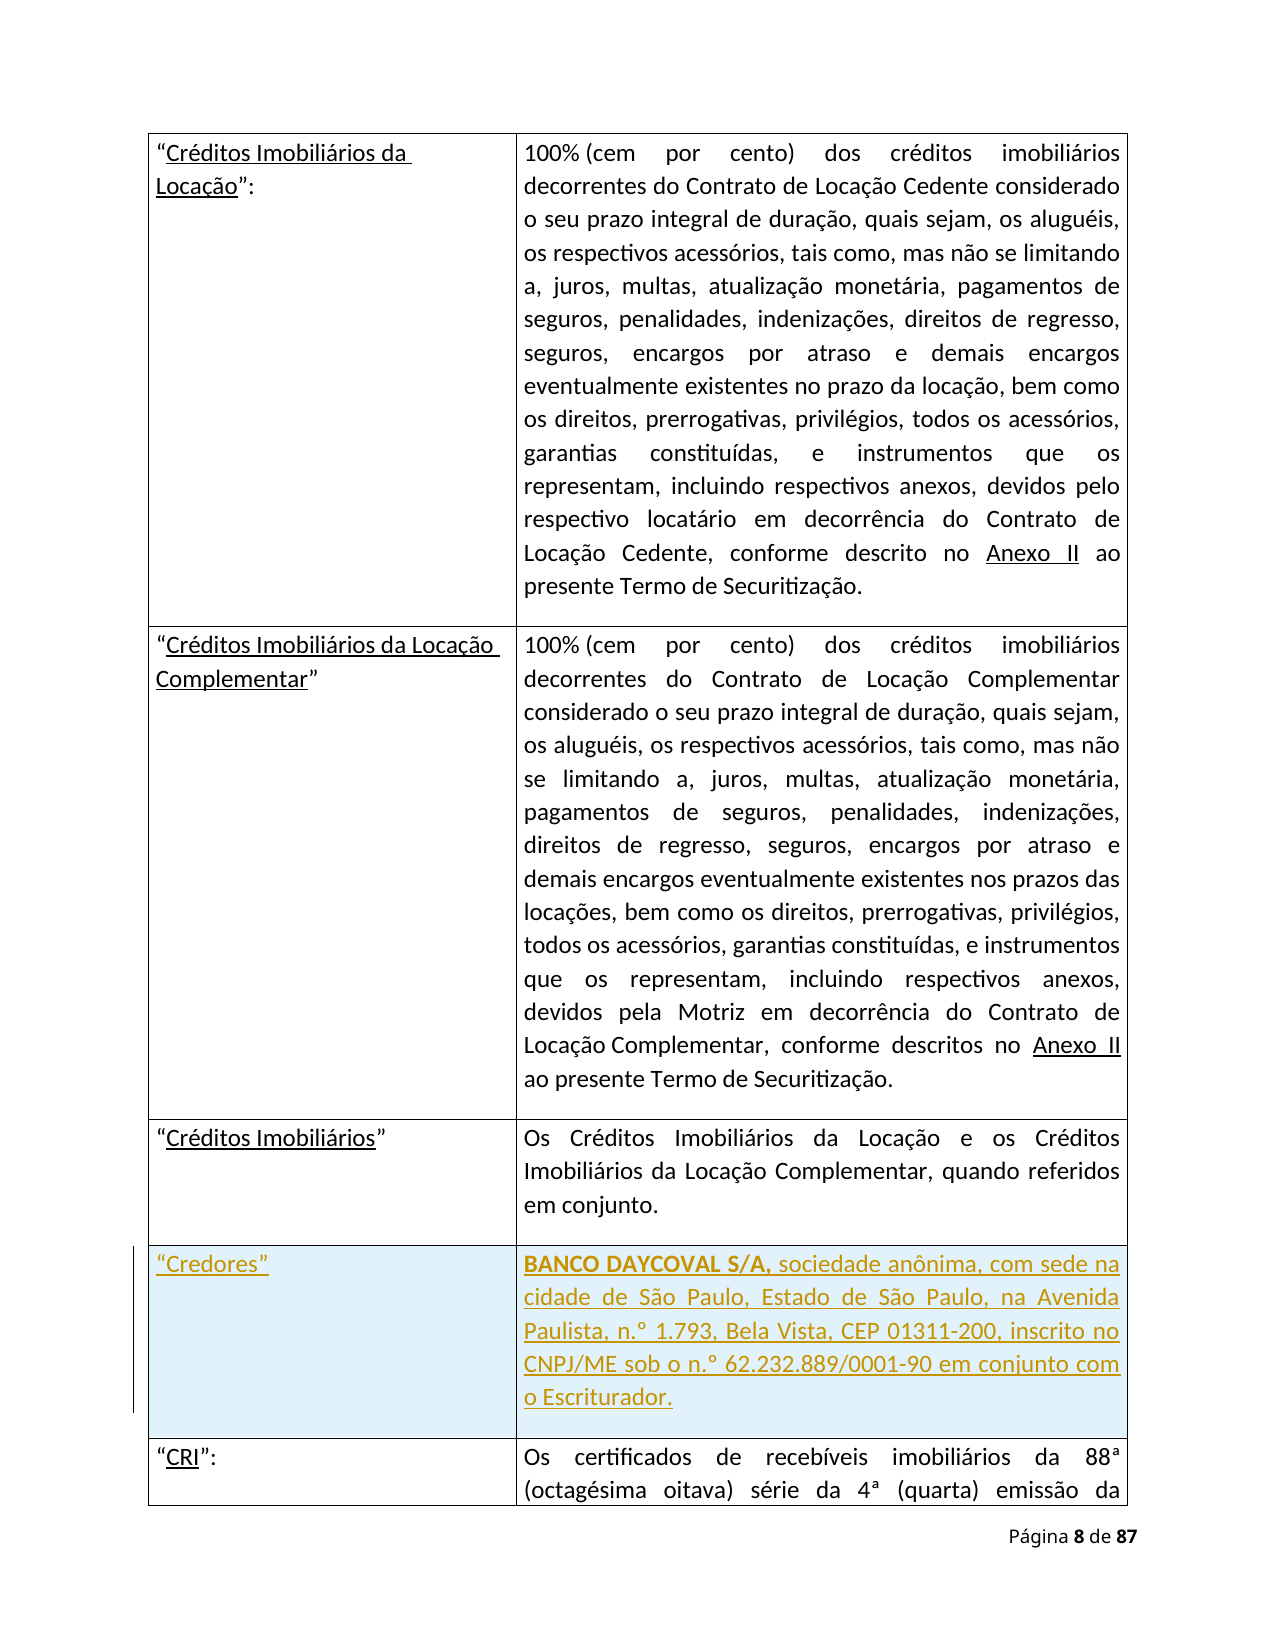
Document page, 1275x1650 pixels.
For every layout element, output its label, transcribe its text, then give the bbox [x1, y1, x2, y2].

table_cell Os Créditos Imobiliários da Locação e os Créditos Imobiliários da Locação Complementar, quando referidos em conjunto. [517, 1120, 1127, 1245]
table_cell “Créditos Imobiliários” [149, 1120, 516, 1245]
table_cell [517, 1439, 1127, 1505]
table_cell “CRI”: [149, 1439, 516, 1505]
table_cell “Créditos Imobiliários da Locação Complementar” [149, 627, 516, 1119]
table_cell 100% (cem por cento) dos créditos imobiliários decorrentes do Contrato de Locação Complementar considerado o seu prazo integral de duração, quais sejam, os aluguéis, os respectivos acessórios, tais como, mas não se limitando a, juros, multas, atualização monetária, pagamentos de seguros, penalidades, indenizações, direitos de regresso, seguros, encargos por atraso e demais encargos eventualmente existentes nos prazos das locações, bem como os direitos, prerrogativas, privilégios, todos os acessórios, garantias constituídas, e instrumentos que os representam, incluindo respectivos anexos, devidos pela Motriz em decorrência do Contrato de Locação Complementar, conforme descritos no Anexo II ao presente Termo de Securitização. [517, 627, 1127, 1119]
table_cell “Créditos Imobiliários da Locação”: [149, 134, 516, 626]
table_cell 100% (cem por cento) dos créditos imobiliários decorrentes do Contrato de Locação Cedente considerado o seu prazo integral de duração, quais sejam, os aluguéis, os respectivos acessórios, tais como, mas não se limitando a, juros, multas, atualização monetária, pagamentos de seguros, penalidades, indenizações, direitos de regresso, seguros, encargos por atraso e demais encargos eventualmente existentes no prazo da locação, bem como os direitos, prerrogativas, privilégios, todos os acessórios, garantias constituídas, e instrumentos que os representam, incluindo respectivos anexos, devidos pelo respectivo locatário em decorrência do Contrato de Locação Cedente, conforme descrito no Anexo II ao presente Termo de Securitização. [517, 134, 1127, 626]
